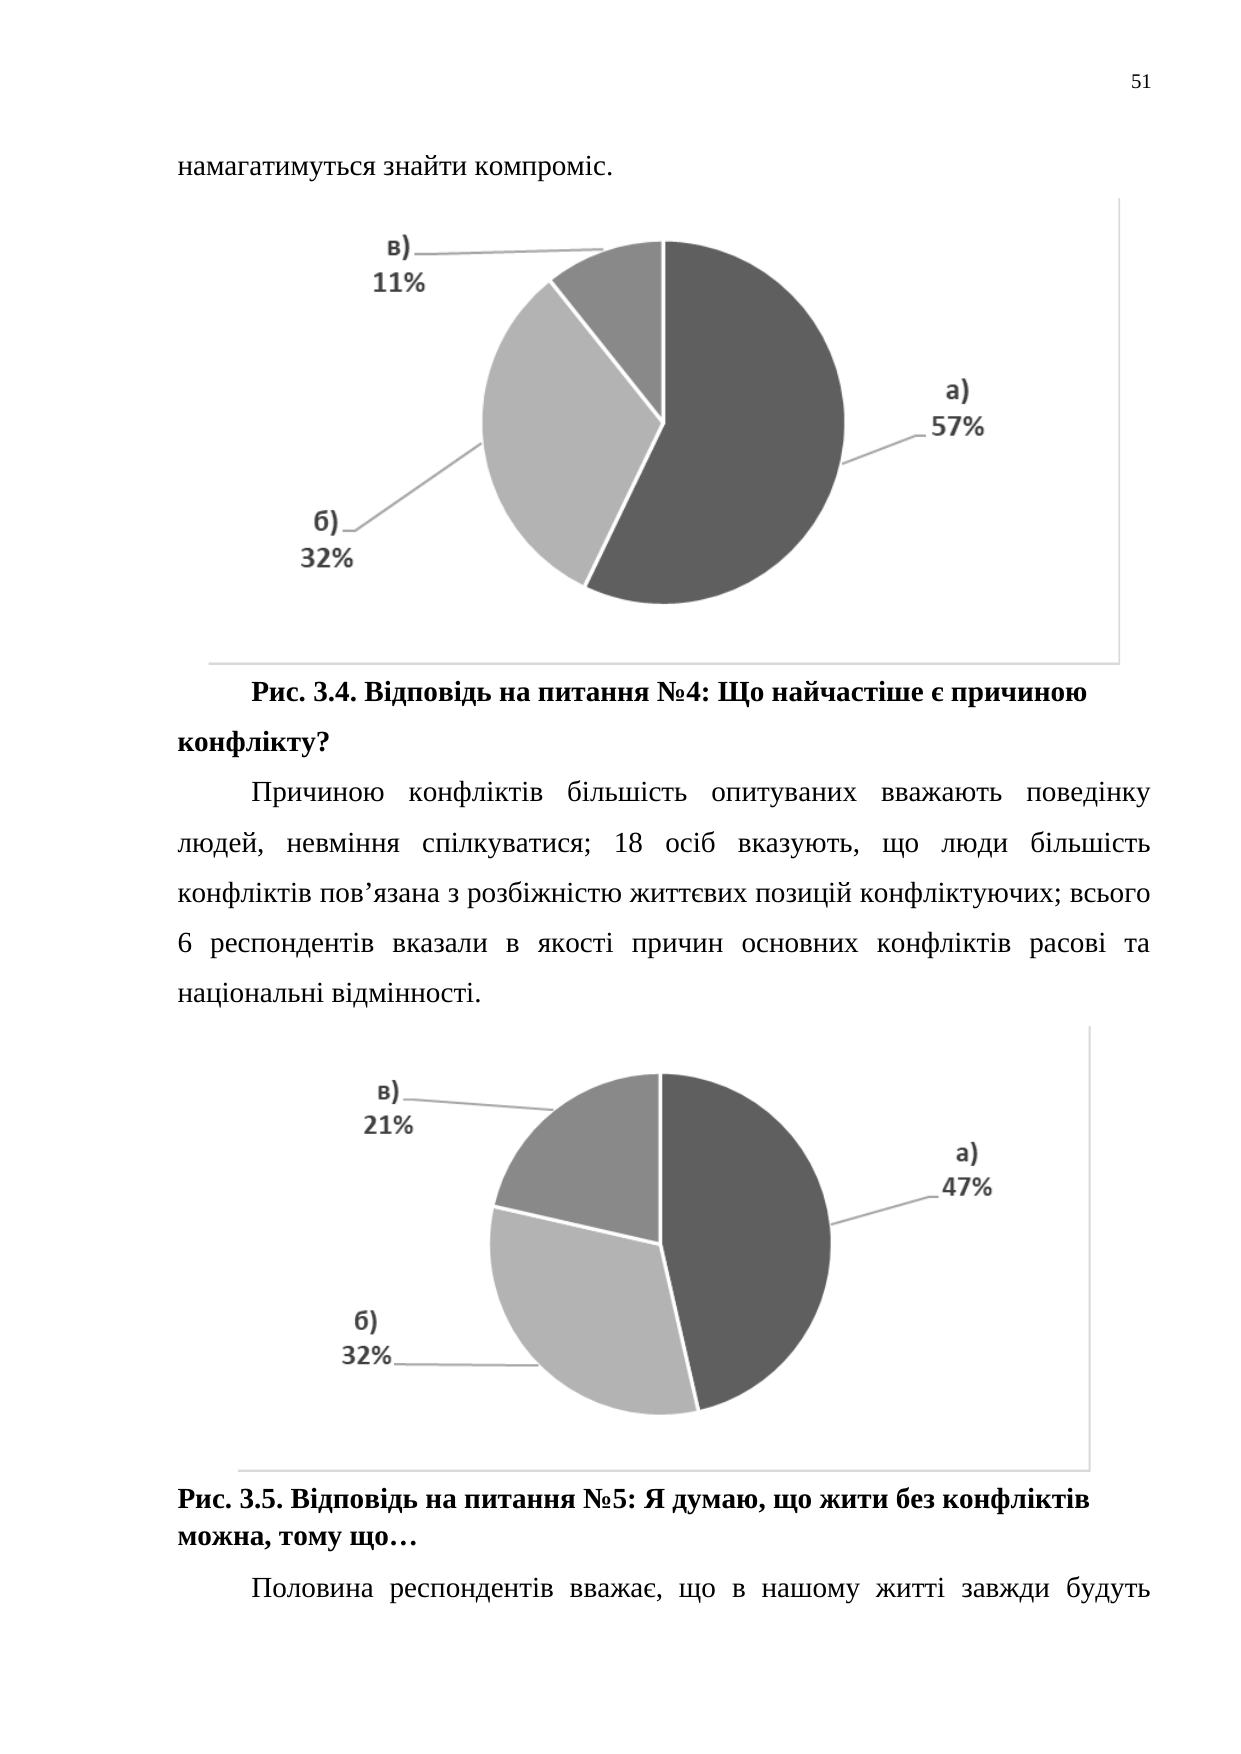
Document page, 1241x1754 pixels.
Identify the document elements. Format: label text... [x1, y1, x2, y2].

picture [208, 198, 1121, 665]
text Рис. 3.4. Відповідь на питання №4: Що найчастіше є причиною конфлікту? [177, 674, 1152, 758]
text Рис. 3.5. Відповідь на питання №5: Я думаю, що жити без конфліктів можна, тому що… [177, 1481, 1152, 1551]
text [177, 1570, 1152, 1604]
text Причиною конфліктів більшість опитуваних вважають поведінку людей, невміння спілкуватися; 18 осіб вказують, що люди більшість конфліктів пов’язана з розбіжністю життєвих позицій конфліктуючих; всього 6 респондентів вказали в якості причин основних конфліктів расові та національні відмінності. [177, 774, 1152, 1009]
picture [238, 1026, 1091, 1472]
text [177, 148, 1152, 181]
